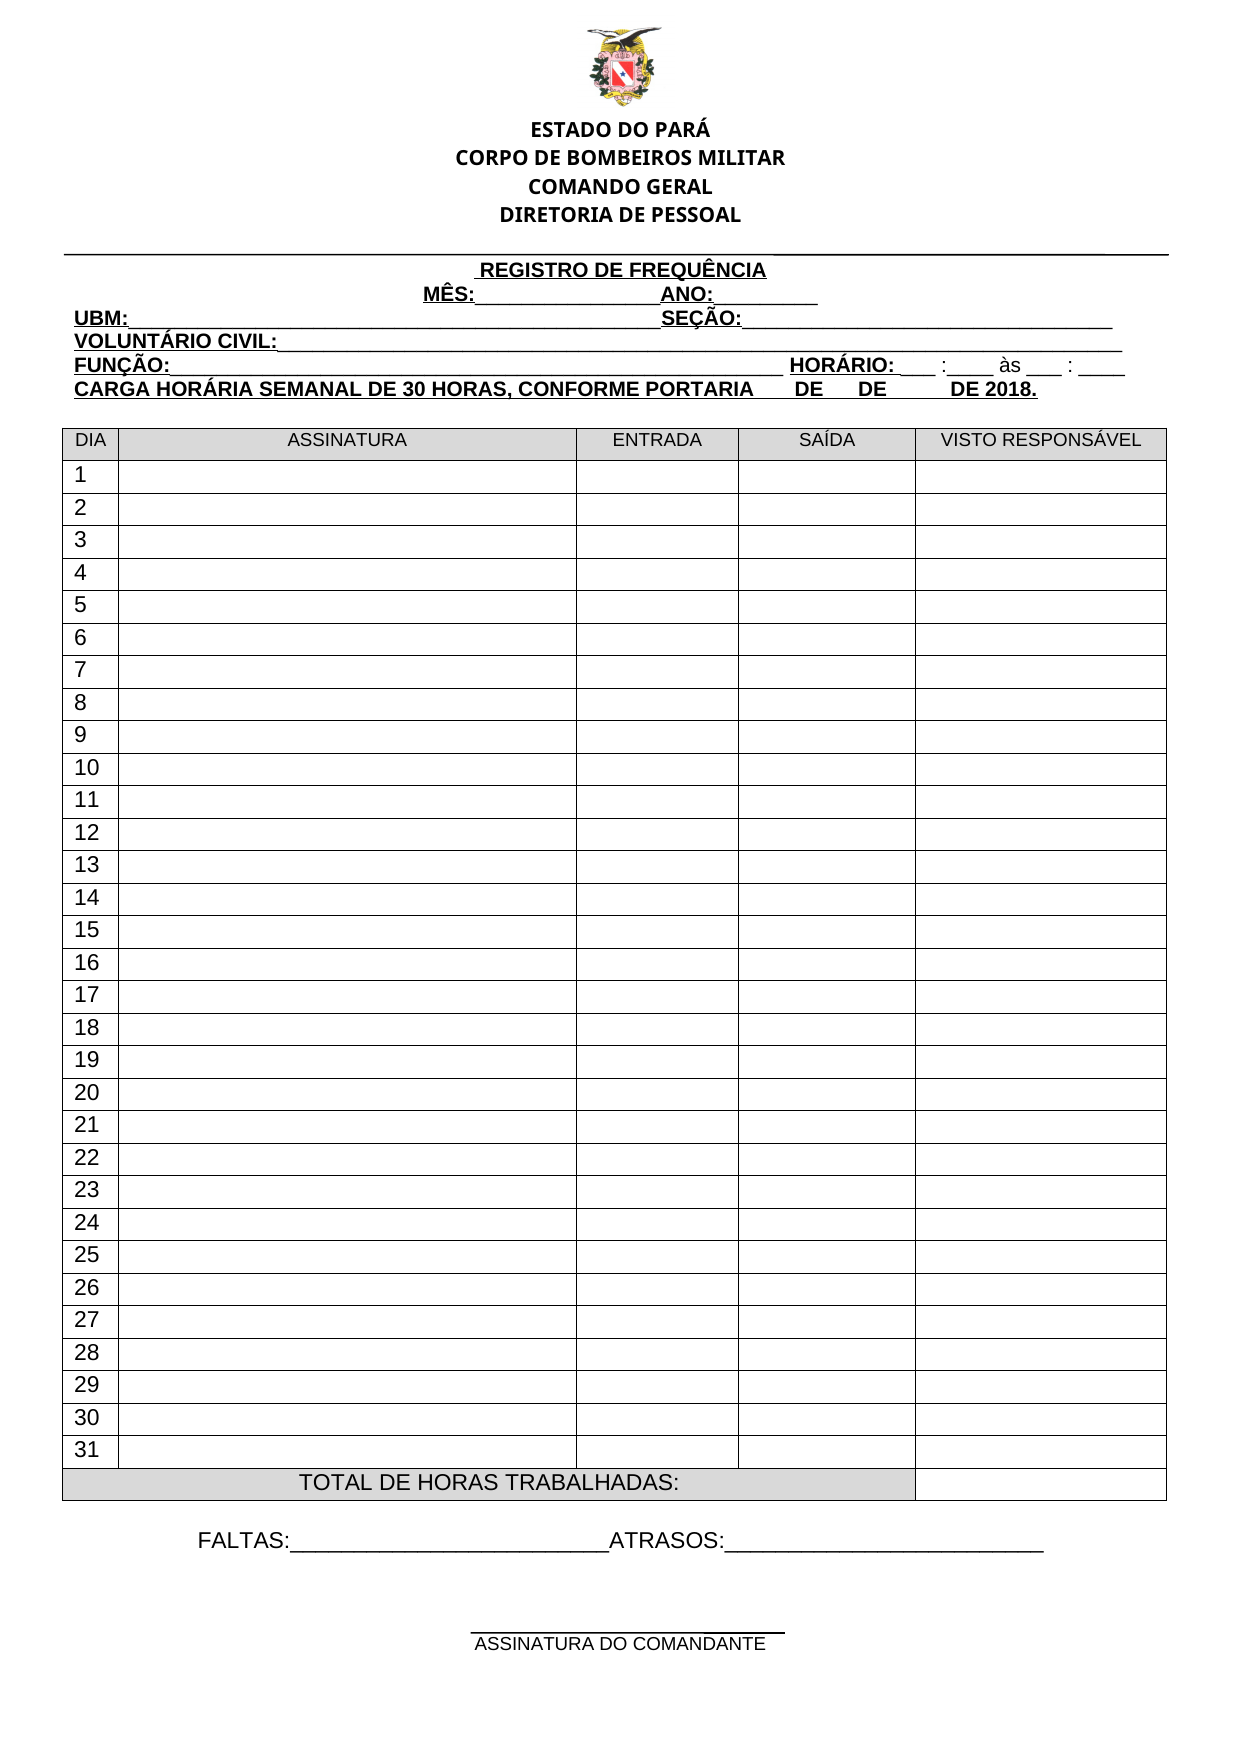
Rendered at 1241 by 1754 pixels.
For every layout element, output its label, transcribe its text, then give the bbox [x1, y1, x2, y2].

table_cell [119, 1436, 576, 1467]
table_cell [577, 1046, 738, 1077]
table_cell [916, 1404, 1166, 1435]
table_cell [119, 1274, 576, 1305]
text CARGA HORÁRIA SEMANAL DE 30 HORAS, CONFORME PORTARIA DE DE DE 2018. [74, 377, 1167, 401]
table_cell [577, 786, 738, 817]
table_cell TOTAL DE HORAS TRABALHADAS: [63, 1469, 915, 1500]
table_cell [119, 1404, 576, 1435]
table_cell 29 [63, 1371, 118, 1402]
table_cell [739, 981, 915, 1012]
table_cell [119, 1014, 576, 1045]
table_cell [739, 526, 915, 557]
table_cell [739, 494, 915, 525]
table_cell [916, 1241, 1166, 1272]
table_cell 2 [63, 494, 118, 525]
table_cell [739, 559, 915, 590]
table_cell 16 [63, 949, 118, 980]
table_cell [119, 1306, 576, 1337]
text ASSINATURA DO COMANDANTE [74, 1633, 1167, 1654]
table_cell [739, 1014, 915, 1045]
table_cell [916, 1079, 1166, 1110]
table_cell [916, 851, 1166, 882]
table_cell 20 [63, 1079, 118, 1110]
table_cell [119, 1339, 576, 1370]
table_cell [739, 884, 915, 915]
table_cell [119, 1079, 576, 1110]
table_cell [577, 916, 738, 947]
table_cell [577, 1404, 738, 1435]
table_cell [577, 949, 738, 980]
table_cell [577, 1339, 738, 1370]
table_cell 15 [63, 916, 118, 947]
table_cell 6 [63, 624, 118, 655]
table_cell [916, 591, 1166, 622]
table_cell [119, 494, 576, 525]
table_cell [739, 851, 915, 882]
table_cell [577, 1241, 738, 1272]
table_cell [916, 1144, 1166, 1175]
table_cell 21 [63, 1111, 118, 1142]
table_cell [739, 949, 915, 980]
table_cell [916, 1436, 1166, 1467]
table_cell [577, 981, 738, 1012]
table_cell [119, 1371, 576, 1402]
table_cell [119, 591, 576, 622]
table_cell [739, 754, 915, 785]
table_cell [577, 1111, 738, 1142]
table_cell 19 [63, 1046, 118, 1077]
table_cell [119, 721, 576, 752]
table_cell 11 [63, 786, 118, 817]
table_cell [739, 1371, 915, 1402]
table_cell 18 [63, 1014, 118, 1045]
table_cell [916, 754, 1166, 785]
table_cell [119, 786, 576, 817]
text MÊS:________________ANO:_________ [74, 281, 1167, 305]
table_cell [739, 1306, 915, 1337]
picture [576, 11, 675, 108]
table_cell [739, 1176, 915, 1207]
table_cell [916, 819, 1166, 850]
table_cell 27 [63, 1306, 118, 1337]
table_cell [119, 916, 576, 947]
table_cell [916, 916, 1166, 947]
table_cell 8 [63, 689, 118, 720]
table_cell [577, 1306, 738, 1337]
table_cell [739, 1111, 915, 1142]
table_cell [916, 884, 1166, 915]
table_cell [916, 689, 1166, 720]
table_cell 10 [63, 754, 118, 785]
table_header ASSINATURA [119, 429, 576, 460]
table_cell 30 [63, 1404, 118, 1435]
table_cell [119, 884, 576, 915]
text FALTAS:_________________________ATRASOS:_________________________ [74, 1527, 1167, 1554]
table_cell [916, 1014, 1166, 1045]
table_cell 25 [63, 1241, 118, 1272]
table_cell 7 [63, 656, 118, 687]
table_header SAÍDA [739, 429, 915, 460]
table_cell [577, 1176, 738, 1207]
table_cell 12 [63, 819, 118, 850]
table_cell 14 [63, 884, 118, 915]
table_cell [916, 786, 1166, 817]
table_cell 26 [63, 1274, 118, 1305]
table_cell [916, 494, 1166, 525]
table_cell [739, 819, 915, 850]
table_cell 9 [63, 721, 118, 752]
table_cell 28 [63, 1339, 118, 1370]
table_cell [577, 494, 738, 525]
table_cell [916, 1469, 1166, 1500]
table_cell [916, 526, 1166, 557]
table_cell 1 [63, 461, 118, 492]
table_cell [916, 624, 1166, 655]
table_cell [916, 1339, 1166, 1370]
table_cell [739, 689, 915, 720]
table_cell [577, 656, 738, 687]
text FUNÇÃO:_____________________________________________________ HORÁRIO: ___ :____ às ___ : ____ [74, 353, 1167, 377]
text VOLUNTÁRIO CIVIL:_________________________________________________________________________ [74, 329, 1167, 353]
table_cell [119, 624, 576, 655]
table_cell [739, 1209, 915, 1240]
table_cell [577, 1209, 738, 1240]
table_cell [739, 721, 915, 752]
table_cell [577, 1014, 738, 1045]
table_cell 31 [63, 1436, 118, 1467]
table_cell [119, 819, 576, 850]
table_cell [739, 1241, 915, 1272]
table_cell [577, 624, 738, 655]
table_cell [916, 949, 1166, 980]
table_cell [119, 949, 576, 980]
table_cell [577, 754, 738, 785]
table_cell [119, 851, 576, 882]
table_cell [739, 624, 915, 655]
table_cell [119, 1209, 576, 1240]
table_cell [739, 461, 915, 492]
table_cell [119, 526, 576, 557]
table_cell [739, 1404, 915, 1435]
table_cell 13 [63, 851, 118, 882]
table_cell [916, 1111, 1166, 1142]
table_cell 3 [63, 526, 118, 557]
table_cell [739, 656, 915, 687]
table_cell [577, 689, 738, 720]
table_cell [577, 1371, 738, 1402]
table_cell [577, 884, 738, 915]
table_cell 4 [63, 559, 118, 590]
text REGISTRO DE FREQUÊNCIA [74, 257, 1167, 281]
table_cell [739, 1144, 915, 1175]
table_cell [577, 461, 738, 492]
text UBM:______________________________________________SEÇÃO:________________________________ [74, 305, 1167, 329]
table_cell [119, 656, 576, 687]
table_cell [577, 819, 738, 850]
table_cell [577, 721, 738, 752]
table_cell [739, 1046, 915, 1077]
table_cell [577, 1274, 738, 1305]
table_cell [739, 1079, 915, 1110]
table_cell [119, 1176, 576, 1207]
table_cell [119, 461, 576, 492]
table_cell [577, 1079, 738, 1110]
table_cell [916, 1274, 1166, 1305]
table_cell [916, 1209, 1166, 1240]
table_cell [916, 721, 1166, 752]
table_cell [119, 1046, 576, 1077]
table_cell [577, 591, 738, 622]
table_cell [577, 559, 738, 590]
table_cell [577, 1144, 738, 1175]
table_cell 23 [63, 1176, 118, 1207]
table_cell [739, 591, 915, 622]
table_cell [739, 1274, 915, 1305]
table_cell [119, 754, 576, 785]
table_header ENTRADA [577, 429, 738, 460]
table_cell [577, 851, 738, 882]
table_cell [739, 916, 915, 947]
table_cell 24 [63, 1209, 118, 1240]
table_cell [119, 559, 576, 590]
table_header DIA [63, 429, 118, 460]
table_cell [119, 1241, 576, 1272]
table_cell [916, 559, 1166, 590]
table_cell [916, 1176, 1166, 1207]
table_cell 22 [63, 1144, 118, 1175]
table_cell [577, 526, 738, 557]
table_cell [577, 1436, 738, 1467]
table_header VISTO RESPONSÁVEL [916, 429, 1166, 460]
table_cell [739, 1339, 915, 1370]
table_cell 5 [63, 591, 118, 622]
table_cell [739, 786, 915, 817]
table_cell [916, 1046, 1166, 1077]
table_cell [916, 1306, 1166, 1337]
table_cell [916, 656, 1166, 687]
table_cell [119, 981, 576, 1012]
table_cell [916, 1371, 1166, 1402]
table_cell [739, 1436, 915, 1467]
table_cell [916, 461, 1166, 492]
table_cell [916, 981, 1166, 1012]
table_cell [119, 689, 576, 720]
table_cell [119, 1111, 576, 1142]
table_cell 17 [63, 981, 118, 1012]
table_cell [119, 1144, 576, 1175]
